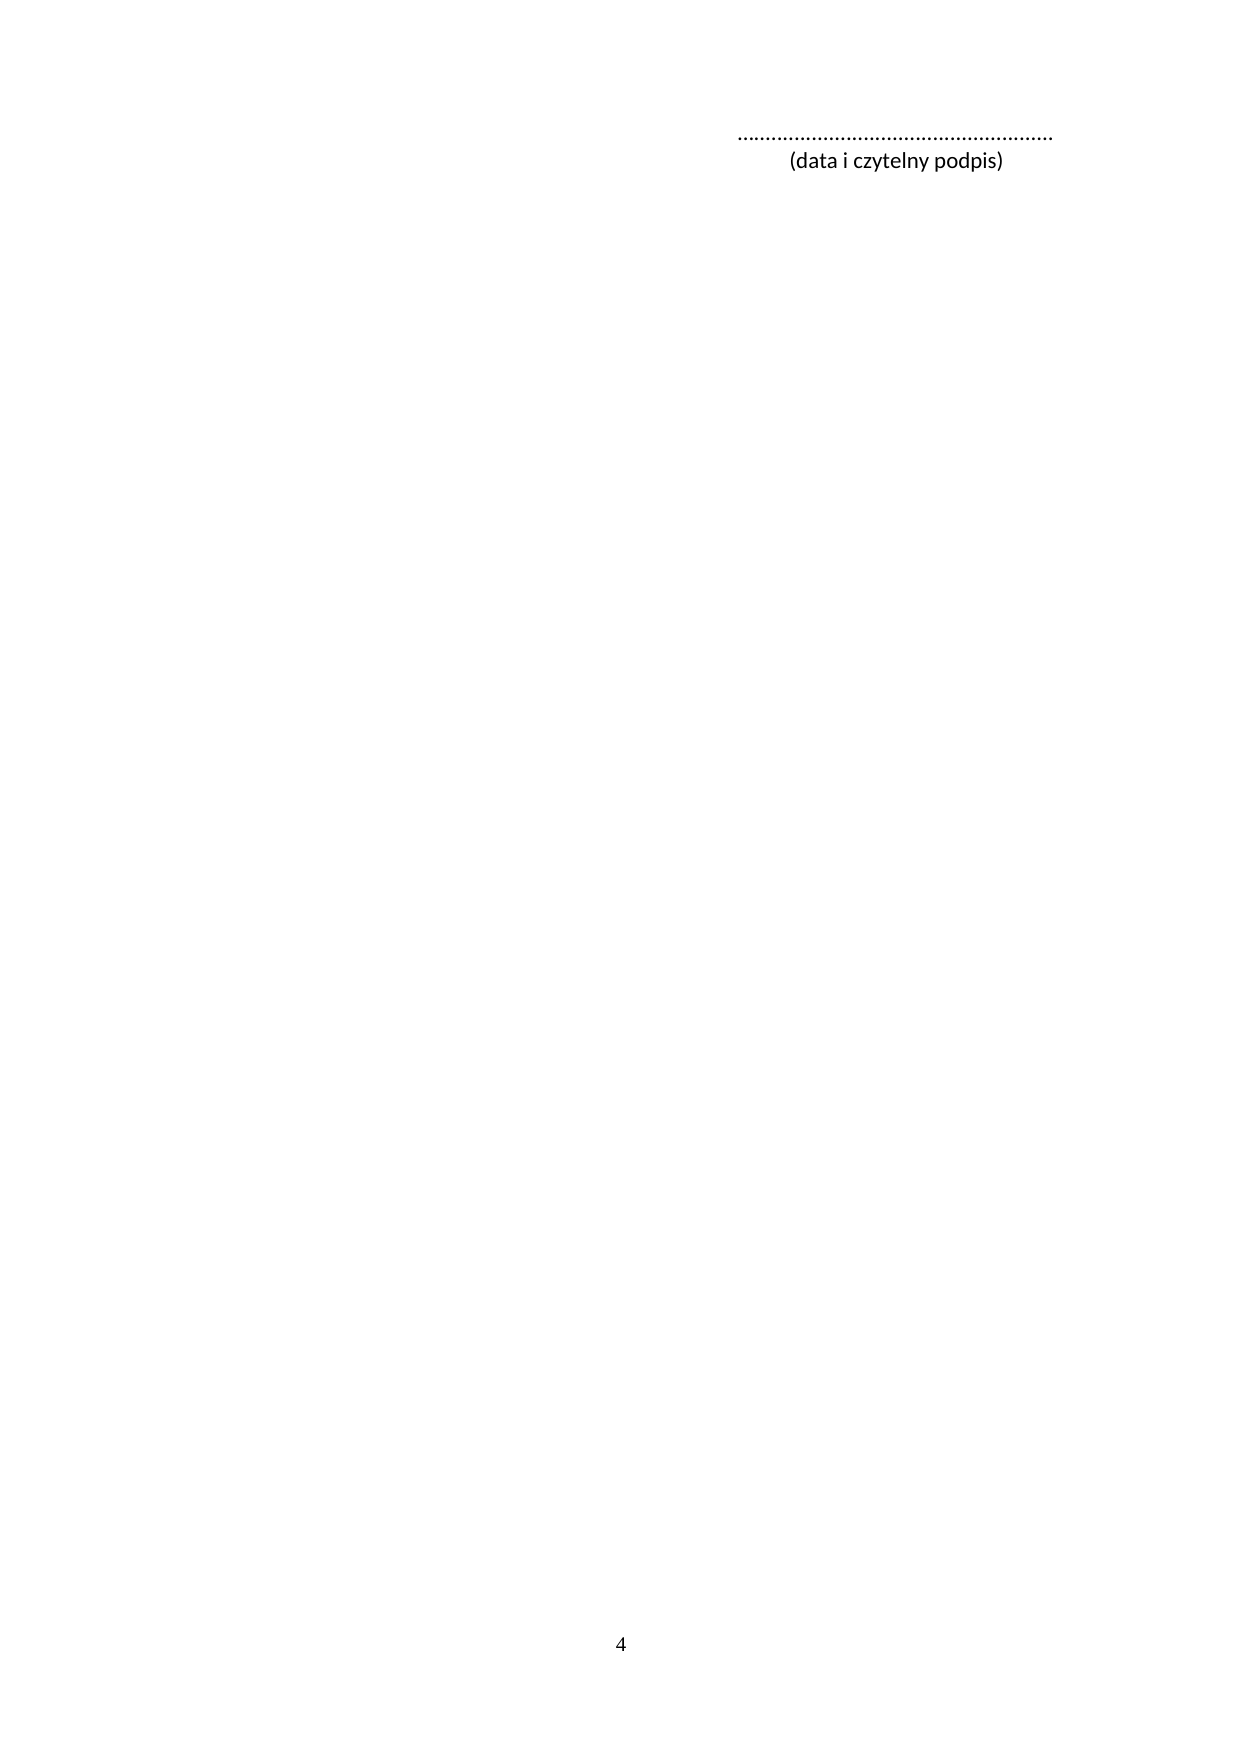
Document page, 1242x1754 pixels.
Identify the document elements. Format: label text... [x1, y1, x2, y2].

text ….................................................... [664, 118, 1094, 146]
text (data i czytelny podpis) [664, 146, 1094, 174]
